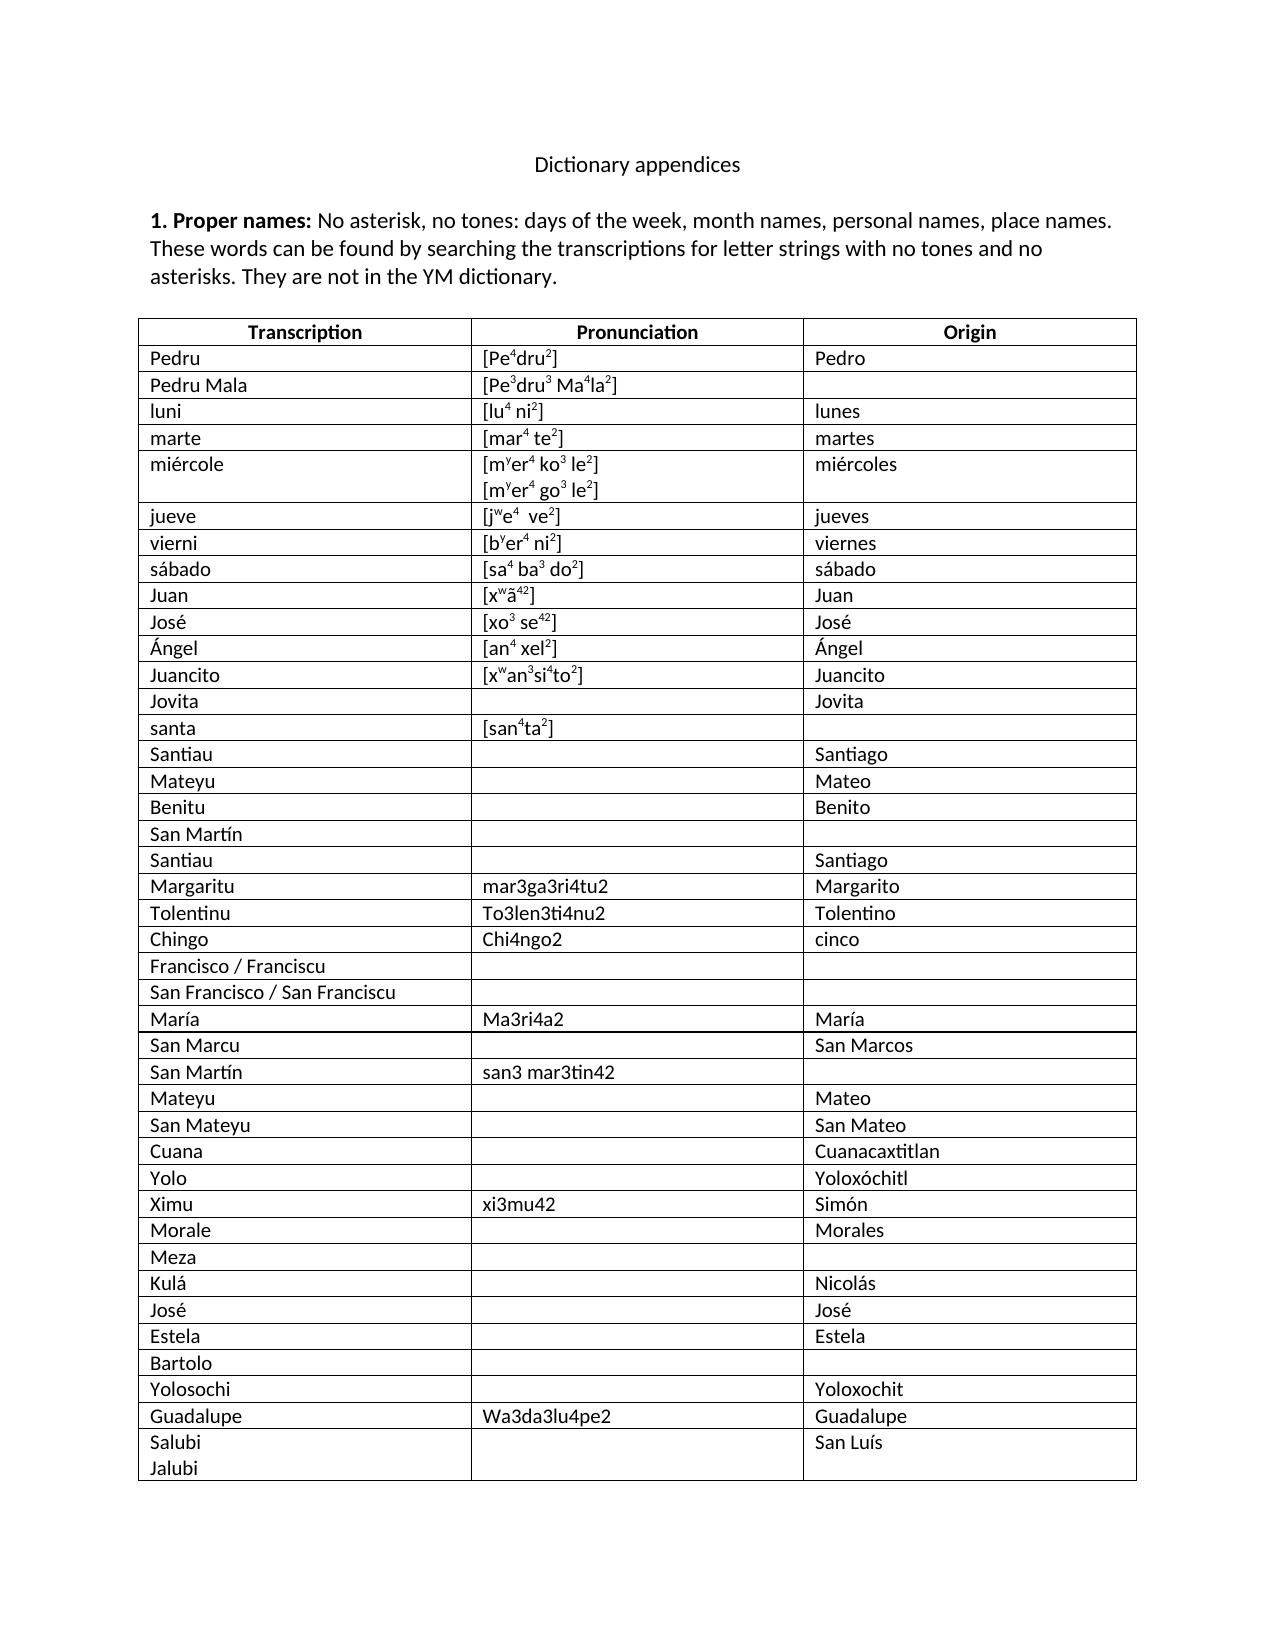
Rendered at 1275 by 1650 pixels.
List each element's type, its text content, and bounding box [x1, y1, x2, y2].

table_cell Bartolo [139, 1350, 471, 1375]
table_cell Yolosochi [139, 1376, 471, 1402]
table_cell San Mateyu [139, 1112, 471, 1137]
table_cell [472, 847, 803, 873]
table_cell san3 mar3tin42 [472, 1059, 803, 1084]
table_cell [804, 1244, 1136, 1269]
table_cell [472, 768, 803, 793]
table_cell Cuana [139, 1138, 471, 1164]
table_cell [804, 1059, 1136, 1084]
table_cell Santiau [139, 741, 471, 767]
table_cell sábado [804, 556, 1136, 582]
table_cell Kulá [139, 1271, 471, 1296]
table_cell [472, 953, 803, 978]
table_cell Meza [139, 1244, 471, 1269]
table_cell Yoloxochit [804, 1376, 1136, 1402]
table_cell [Pe4dru2] [472, 346, 803, 371]
table_cell Cuanacaxtitlan [804, 1138, 1136, 1164]
table_cell Morale [139, 1218, 471, 1243]
table_cell Juan [804, 583, 1136, 608]
table_header Pronunciation [472, 319, 803, 344]
table_cell Pedru [139, 346, 471, 371]
table_cell miércole [139, 451, 471, 502]
table_cell [xwan3si4to2] [472, 662, 803, 687]
table_cell Jovita [804, 689, 1136, 714]
table_cell [472, 1429, 803, 1480]
table_cell martes [804, 425, 1136, 450]
table_cell Santiago [804, 847, 1136, 873]
table_cell Juancito [139, 662, 471, 687]
table_cell Benito [804, 794, 1136, 820]
table_cell Ximu [139, 1191, 471, 1217]
table_cell [sa4 ba3 do2] [472, 556, 803, 582]
table_cell jueve [139, 503, 471, 529]
table_cell [an4 xel2] [472, 636, 803, 661]
table_cell José [804, 609, 1136, 634]
table_cell sábado [139, 556, 471, 582]
table_cell Guadalupe [139, 1403, 471, 1428]
table_cell Pedro [804, 346, 1136, 371]
table_cell [472, 821, 803, 846]
table_cell Juan [139, 583, 471, 608]
table_cell Ángel [804, 636, 1136, 661]
table_cell [xwã42] [472, 583, 803, 608]
table_cell [472, 1376, 803, 1402]
table_cell Margarito [804, 874, 1136, 899]
table_cell [jwe4 ve2] [472, 503, 803, 529]
table_cell [472, 741, 803, 767]
table_cell San Martín [139, 1059, 471, 1084]
table_cell [472, 1350, 803, 1375]
table_cell [472, 1244, 803, 1269]
table_cell Ma3ri4a2 [472, 1006, 803, 1031]
table_cell [myer4 ko3 le2] [myer4 go3 le2] [472, 451, 803, 502]
table_cell San Mateo [804, 1112, 1136, 1137]
table_cell mar3ga3ri4tu2 [472, 874, 803, 899]
table_cell José [139, 1297, 471, 1322]
table_cell San Luís [804, 1429, 1136, 1480]
table_cell Juancito [804, 662, 1136, 687]
table_cell [804, 953, 1136, 978]
table_cell [472, 1165, 803, 1190]
table_cell San Martín [139, 821, 471, 846]
table_cell Chi4ngo2 [472, 927, 803, 952]
table_cell Jovita [139, 689, 471, 714]
table_cell Francisco / Franciscu [139, 953, 471, 978]
table_cell [472, 1297, 803, 1322]
table_cell Tolentino [804, 900, 1136, 926]
table_cell [mar4 te2] [472, 425, 803, 450]
table_cell [804, 980, 1136, 1005]
table_cell María [139, 1006, 471, 1031]
table_cell Salubi Jalubi [139, 1429, 471, 1480]
table_cell Mateyu [139, 768, 471, 793]
table_cell [472, 1138, 803, 1164]
table_cell [804, 1350, 1136, 1375]
table_cell [472, 1324, 803, 1349]
table_cell viernes [804, 530, 1136, 555]
table_cell Wa3da3lu4pe2 [472, 1403, 803, 1428]
table_cell [804, 715, 1136, 740]
table_cell [san4ta2] [472, 715, 803, 740]
table_header Origin [804, 319, 1136, 344]
table_cell José [804, 1297, 1136, 1322]
table_cell [byer4 ni2] [472, 530, 803, 555]
table_cell santa [139, 715, 471, 740]
table_cell [Pe3dru3 Ma4la2] [472, 372, 803, 397]
table_cell miércoles [804, 451, 1136, 502]
table_cell Mateo [804, 1085, 1136, 1111]
table_cell Margaritu [139, 874, 471, 899]
table_cell Benitu [139, 794, 471, 820]
table_header Transcription [139, 319, 471, 344]
table_cell Santiau [139, 847, 471, 873]
table_cell [472, 1033, 803, 1058]
table_cell cinco [804, 927, 1136, 952]
table_cell Simón [804, 1191, 1136, 1217]
table_cell Santiago [804, 741, 1136, 767]
table_cell [472, 689, 803, 714]
text 1. Proper names: No asterisk, no tones: days of the week, month names, personal names, place names. These words can be found by searching the transcriptions for letter strings with no tones and no asterisks. They are not in the YM dictionary. [150, 206, 1125, 290]
table_cell María [804, 1006, 1136, 1031]
table_cell San Marcu [139, 1033, 471, 1058]
table_cell To3len3ti4nu2 [472, 900, 803, 926]
table_cell Nicolás [804, 1271, 1136, 1296]
table_cell [472, 1112, 803, 1137]
table_cell Estela [139, 1324, 471, 1349]
table_cell [xo3 se42] [472, 609, 803, 634]
table_cell Yolo [139, 1165, 471, 1190]
table_cell Guadalupe [804, 1403, 1136, 1428]
table_cell luni [139, 399, 471, 424]
table_cell [472, 1085, 803, 1111]
text Dictionary appendices [150, 150, 1125, 178]
table_cell Tolentinu [139, 900, 471, 926]
table_cell Ángel [139, 636, 471, 661]
table_cell [lu4 ni2] [472, 399, 803, 424]
table_cell José [139, 609, 471, 634]
table_cell [472, 1271, 803, 1296]
table_cell Morales [804, 1218, 1136, 1243]
table_cell [804, 821, 1136, 846]
table_cell jueves [804, 503, 1136, 529]
table_cell Chingo [139, 927, 471, 952]
table_cell vierni [139, 530, 471, 555]
table_cell Pedru Mala [139, 372, 471, 397]
table_cell [472, 1218, 803, 1243]
table_cell xi3mu42 [472, 1191, 803, 1217]
table_cell [804, 372, 1136, 397]
table_cell [472, 794, 803, 820]
table_cell [472, 980, 803, 1005]
table_cell Estela [804, 1324, 1136, 1349]
table_cell lunes [804, 399, 1136, 424]
table_cell Mateyu [139, 1085, 471, 1111]
table_cell Mateo [804, 768, 1136, 793]
table_cell Yoloxóchitl [804, 1165, 1136, 1190]
table_cell San Marcos [804, 1033, 1136, 1058]
table_cell marte [139, 425, 471, 450]
table_cell San Francisco / San Franciscu [139, 980, 471, 1005]
